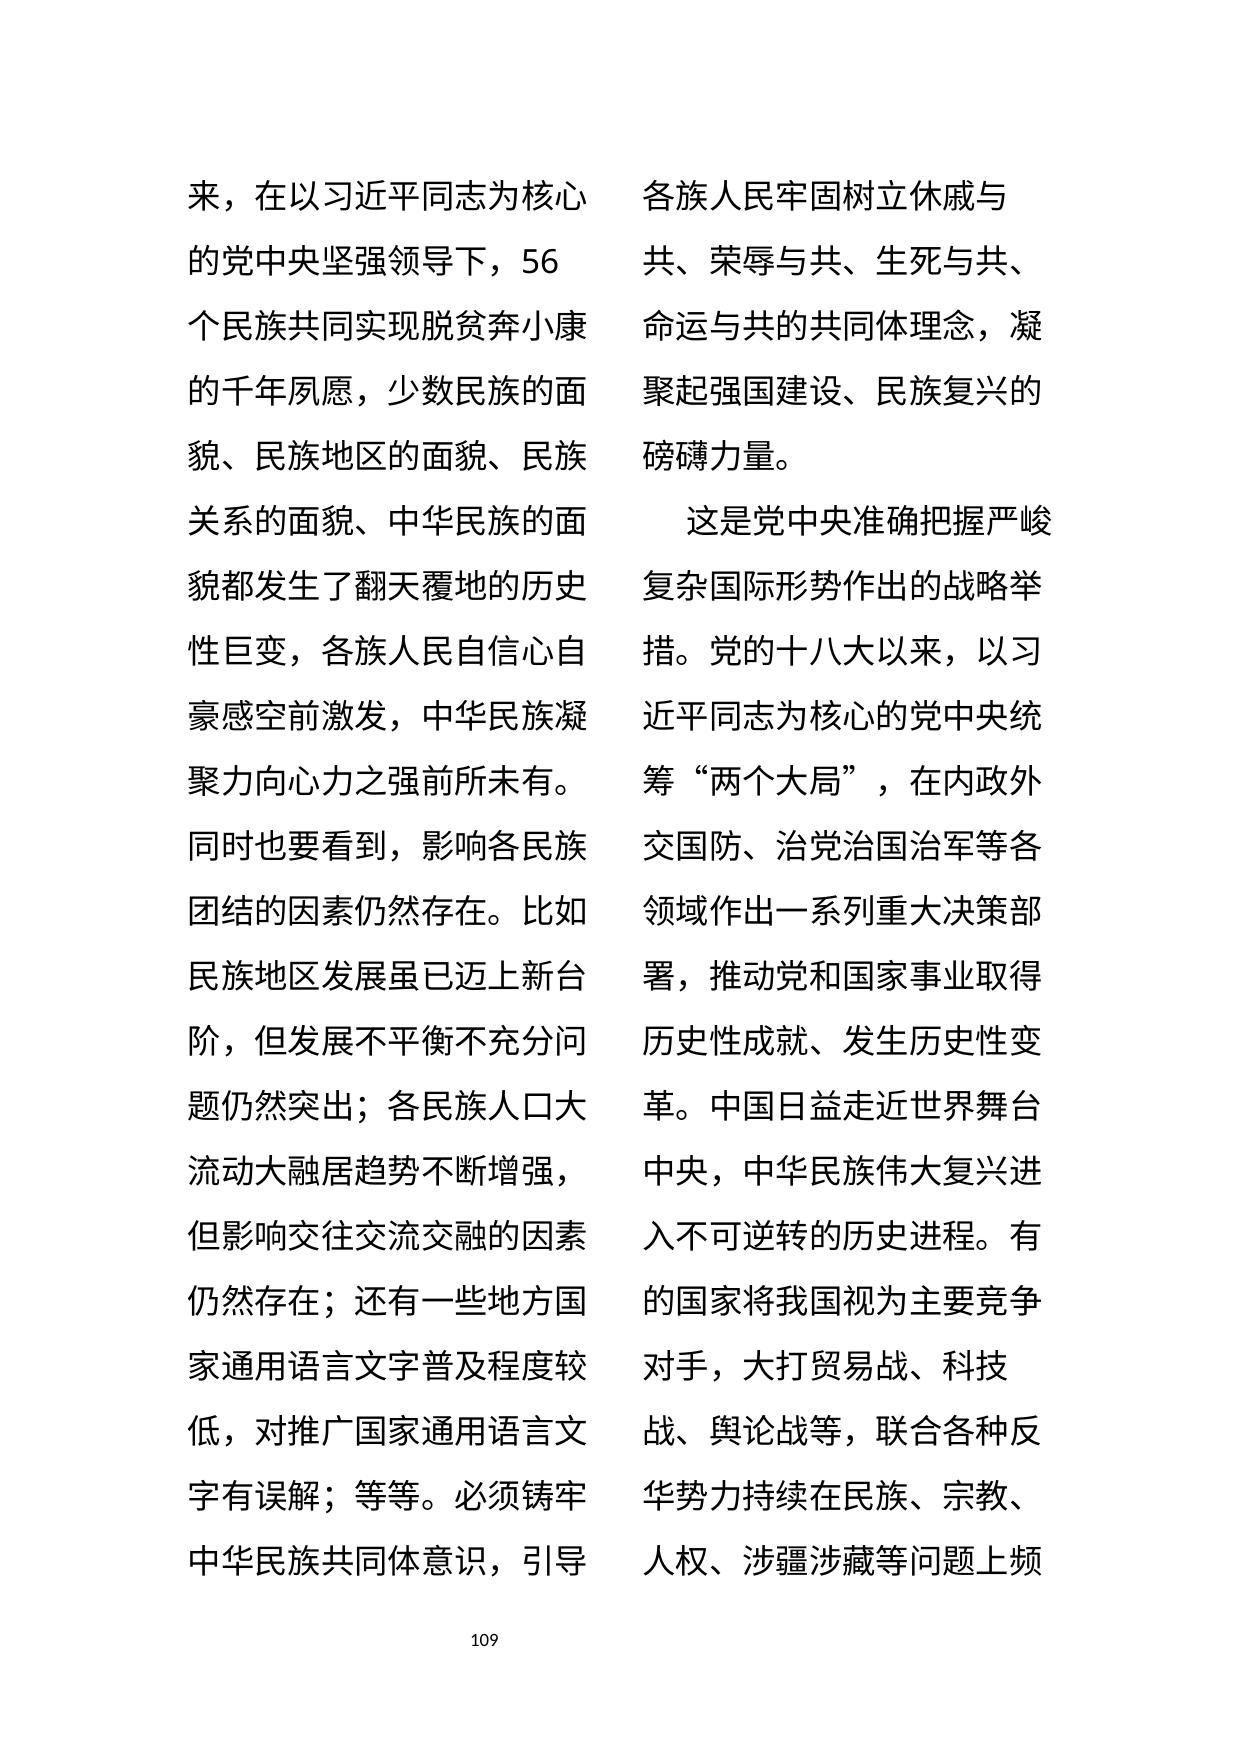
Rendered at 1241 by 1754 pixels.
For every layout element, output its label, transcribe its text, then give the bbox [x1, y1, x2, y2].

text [642, 162, 1053, 487]
